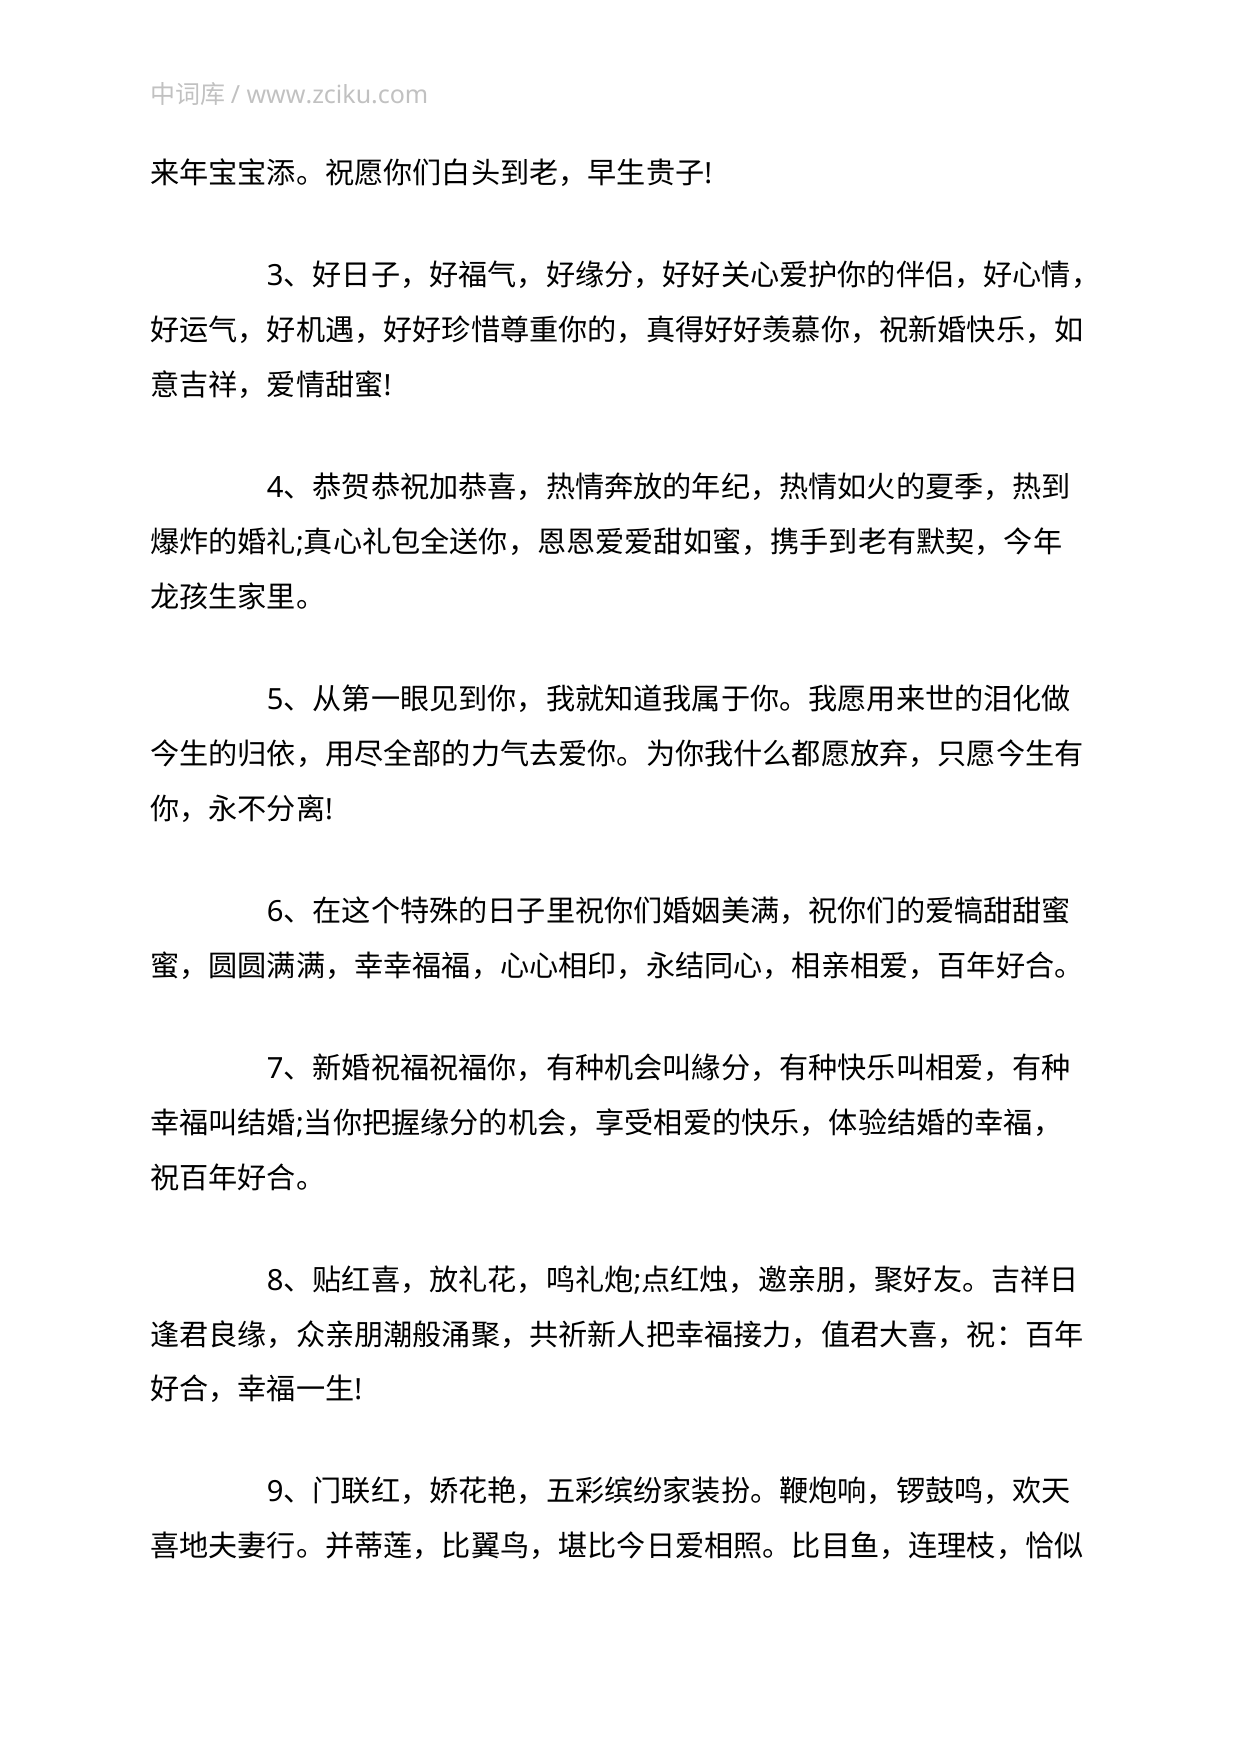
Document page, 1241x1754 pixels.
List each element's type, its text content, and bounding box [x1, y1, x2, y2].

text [150, 150, 1090, 192]
text 3、好日子，好福气，好缘分，好好关心爱护你的伴侣，好心情，好运气，好机遇，好好珍惜尊重你的，真得好好羡慕你，祝新婚快乐，如意吉祥，爱情甜蜜! [150, 252, 1090, 404]
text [150, 1468, 1090, 1565]
text 7、新婚祝福祝福你，有种机会叫緣分，有种快乐叫相爱，有种幸福叫结婚;当你把握缘分的机会，享受相爱的快乐，体验结婚的幸福，祝百年好合。 [150, 1044, 1090, 1197]
text 6、在这个特殊的日子里祝你们婚姻美满，祝你们的爱犒甜甜蜜蜜，圆圆满满，幸幸福福，心心相印，永结同心，相亲相爱，百年好合。 [150, 887, 1090, 985]
text 5、从第一眼见到你，我就知道我属于你。我愿用来世的泪化做今生的归依，用尽全部的力气去爱你。为你我什么都愿放弃，只愿今生有你，永不分离! [150, 676, 1090, 828]
text 4、恭贺恭祝加恭喜，热情奔放的年纪，热情如火的夏季，热到爆炸的婚礼;真心礼包全送你，恩恩爱爱甜如蜜，携手到老有默契，今年龙孩生家里。 [150, 464, 1090, 616]
text 8、贴红喜，放礼花，鸣礼炮;点红烛，邀亲朋，聚好友。吉祥日逢君良缘，众亲朋潮般涌聚，共祈新人把幸福接力，值君大喜，祝：百年好合，幸福一生! [150, 1256, 1090, 1408]
